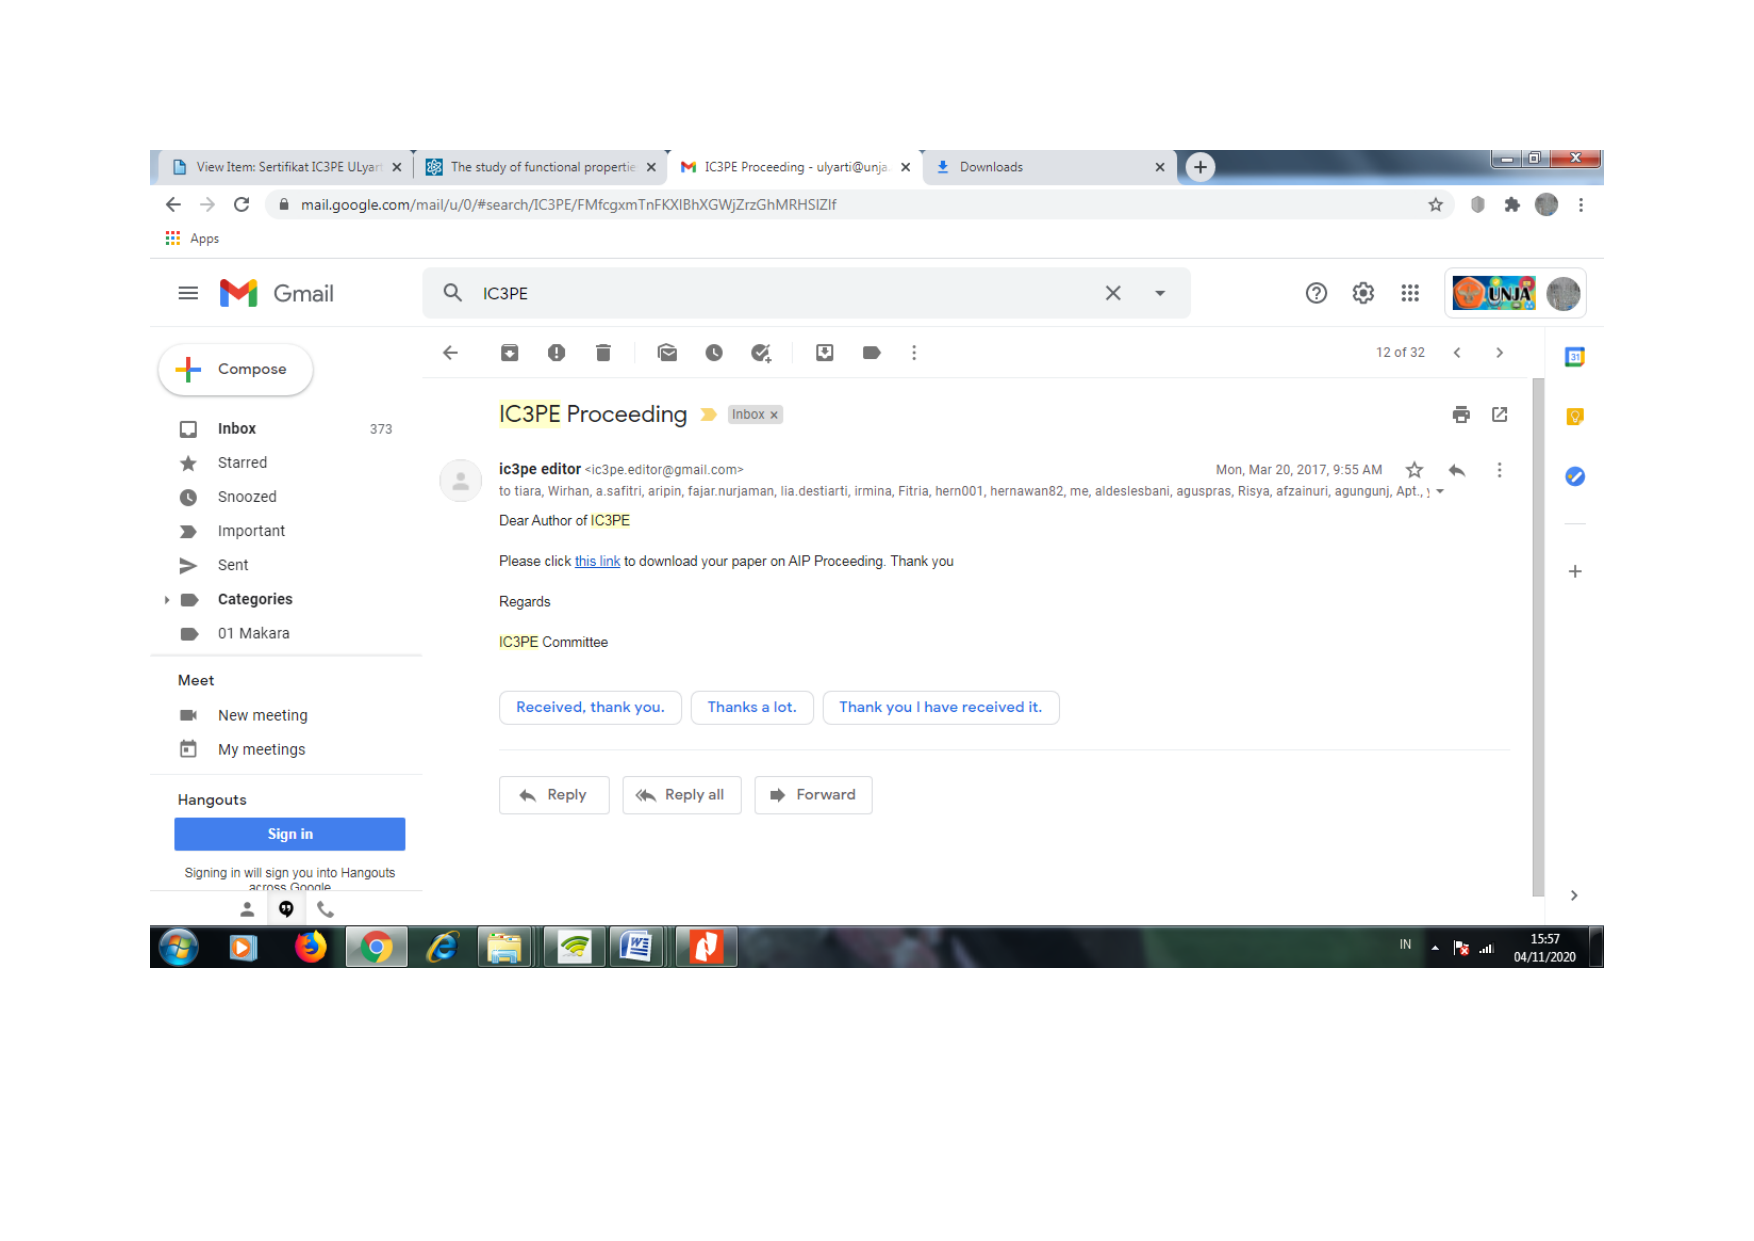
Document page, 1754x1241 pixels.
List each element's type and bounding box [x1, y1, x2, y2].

picture [150, 150, 1604, 968]
